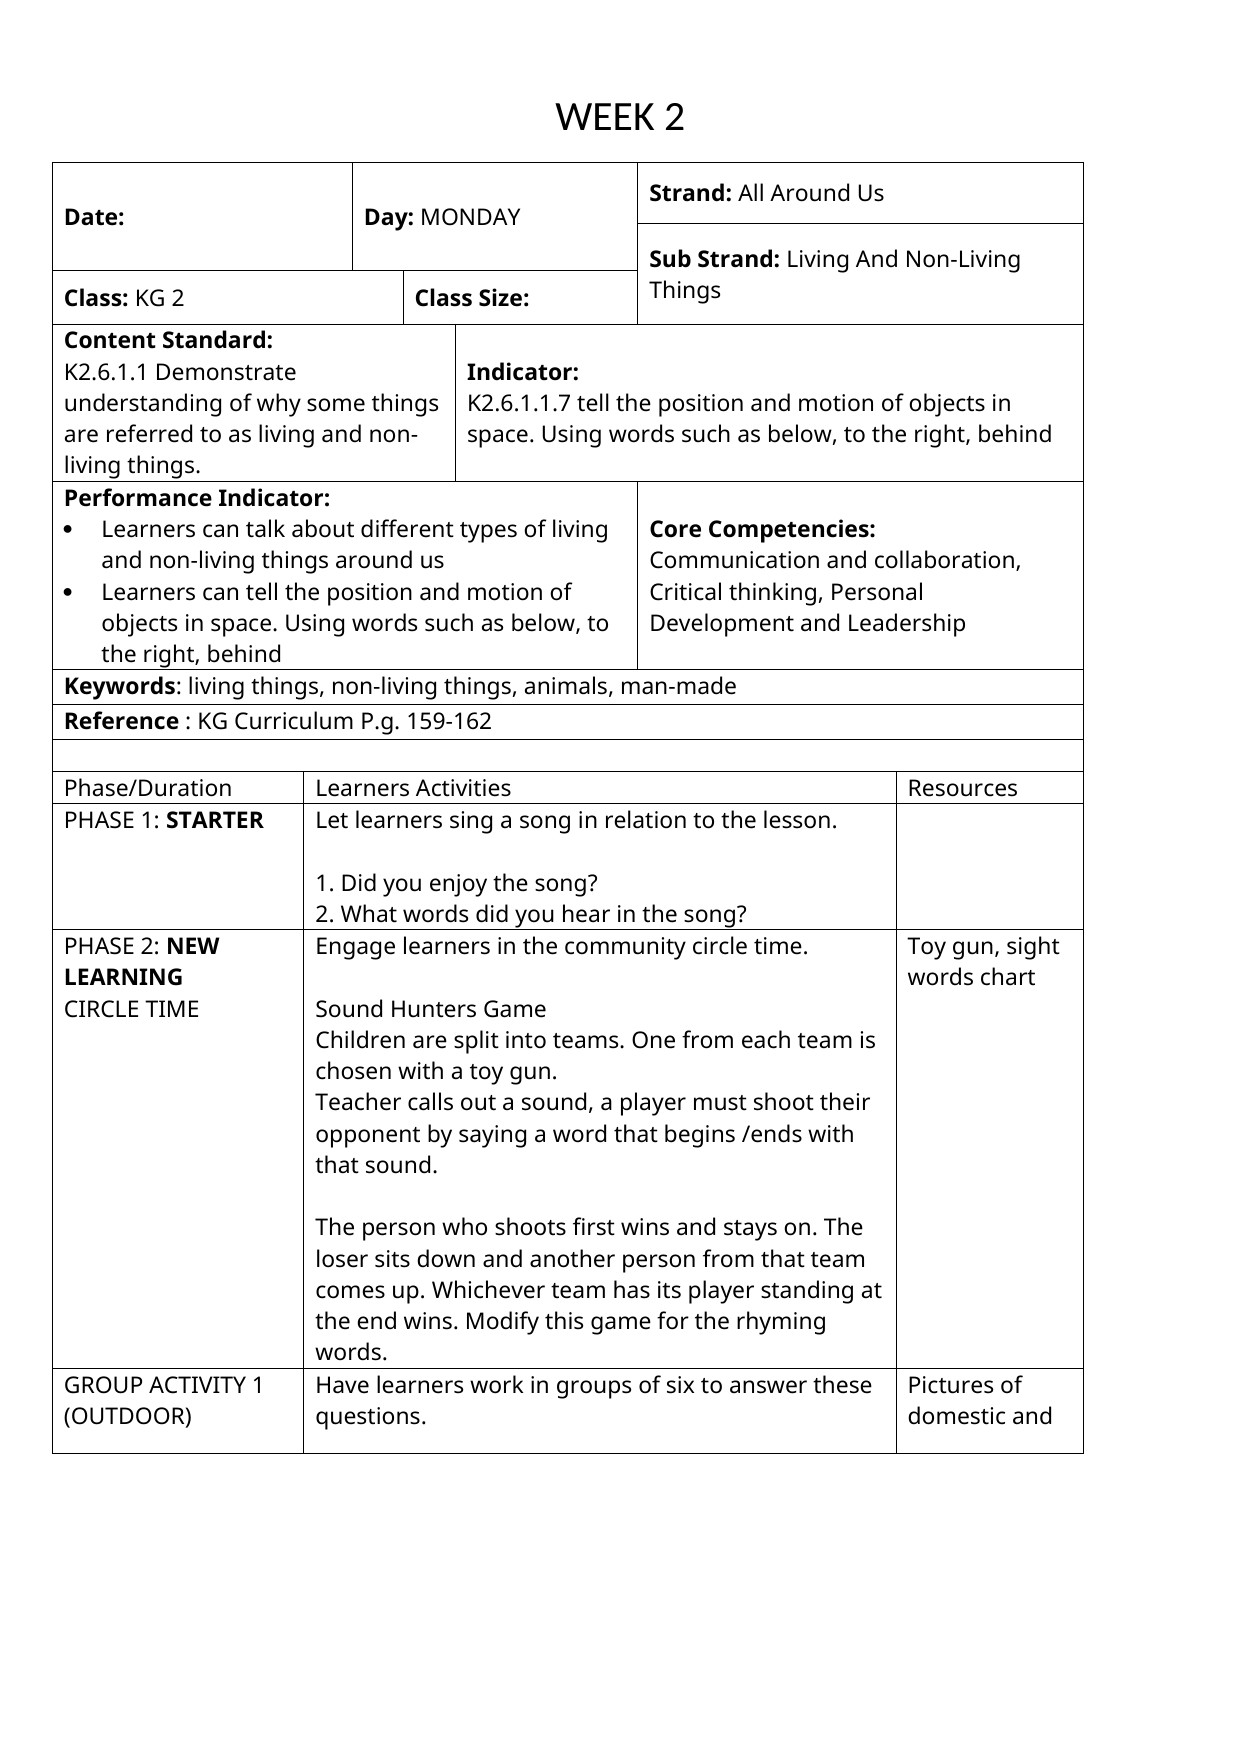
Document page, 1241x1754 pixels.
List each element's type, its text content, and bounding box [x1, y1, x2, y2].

table_cell Toy gun, sight words chart [897, 930, 1083, 1368]
table_cell Keywords: living things, non-living things, animals, man-made [53, 670, 1083, 704]
table_cell [897, 804, 1083, 929]
table_cell [53, 740, 1083, 771]
table_cell PHASE 2: NEW LEARNING CIRCLE TIME [53, 930, 303, 1368]
table_cell PHASE 1: STARTER [53, 804, 303, 929]
table_cell Phase/Duration [53, 772, 303, 803]
table_header Day: MONDAY [353, 163, 637, 270]
table_cell Performance Indicator: Learners can talk about different types of living and non-living things around us Learners can tell the position and motion of objects in space. Using words such as below, to the right, behind [53, 482, 637, 669]
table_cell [304, 1369, 896, 1453]
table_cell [53, 1369, 303, 1453]
table_cell Sub Strand: Living And Non-Living Things [638, 224, 1083, 323]
text WEEK 2 [90, 90, 1150, 141]
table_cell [897, 1369, 1083, 1453]
table_cell Indicator: K2.6.1.1.7 tell the position and motion of objects in space. Using words such as below, to the right, behind [456, 325, 1083, 481]
table_cell Resources [897, 772, 1083, 803]
table_cell Class Size: [404, 271, 637, 323]
table_cell Engage learners in the community circle time. Sound Hunters Game Children are split into teams. One from each team is chosen with a toy gun. Teacher calls out a sound, a player must shoot their opponent by saying a word that begins /ends with that sound. The person who shoots first wins and stays on. The loser sits down and another person from that team comes up. Whichever team has its player standing at the end wins. Modify this game for the rhyming words. [304, 930, 896, 1368]
table_cell Reference : KG Curriculum P.g. 159-162 [53, 705, 1083, 738]
table_cell Core Competencies: Communication and collaboration, Critical thinking, Personal Development and Leadership [638, 482, 1083, 669]
table_cell Class: KG 2 [53, 271, 403, 323]
table_cell Learners Activities [304, 772, 896, 803]
table_header Date: [53, 163, 352, 270]
table_cell Content Standard: K2.6.1.1 Demonstrate understanding of why some things are referred to as living and non- living things. [53, 325, 455, 481]
table_cell Let learners sing a song in relation to the lesson. 1. Did you enjoy the song? 2. What words did you hear in the song? [304, 804, 896, 929]
table_header Strand: All Around Us [638, 163, 1083, 223]
